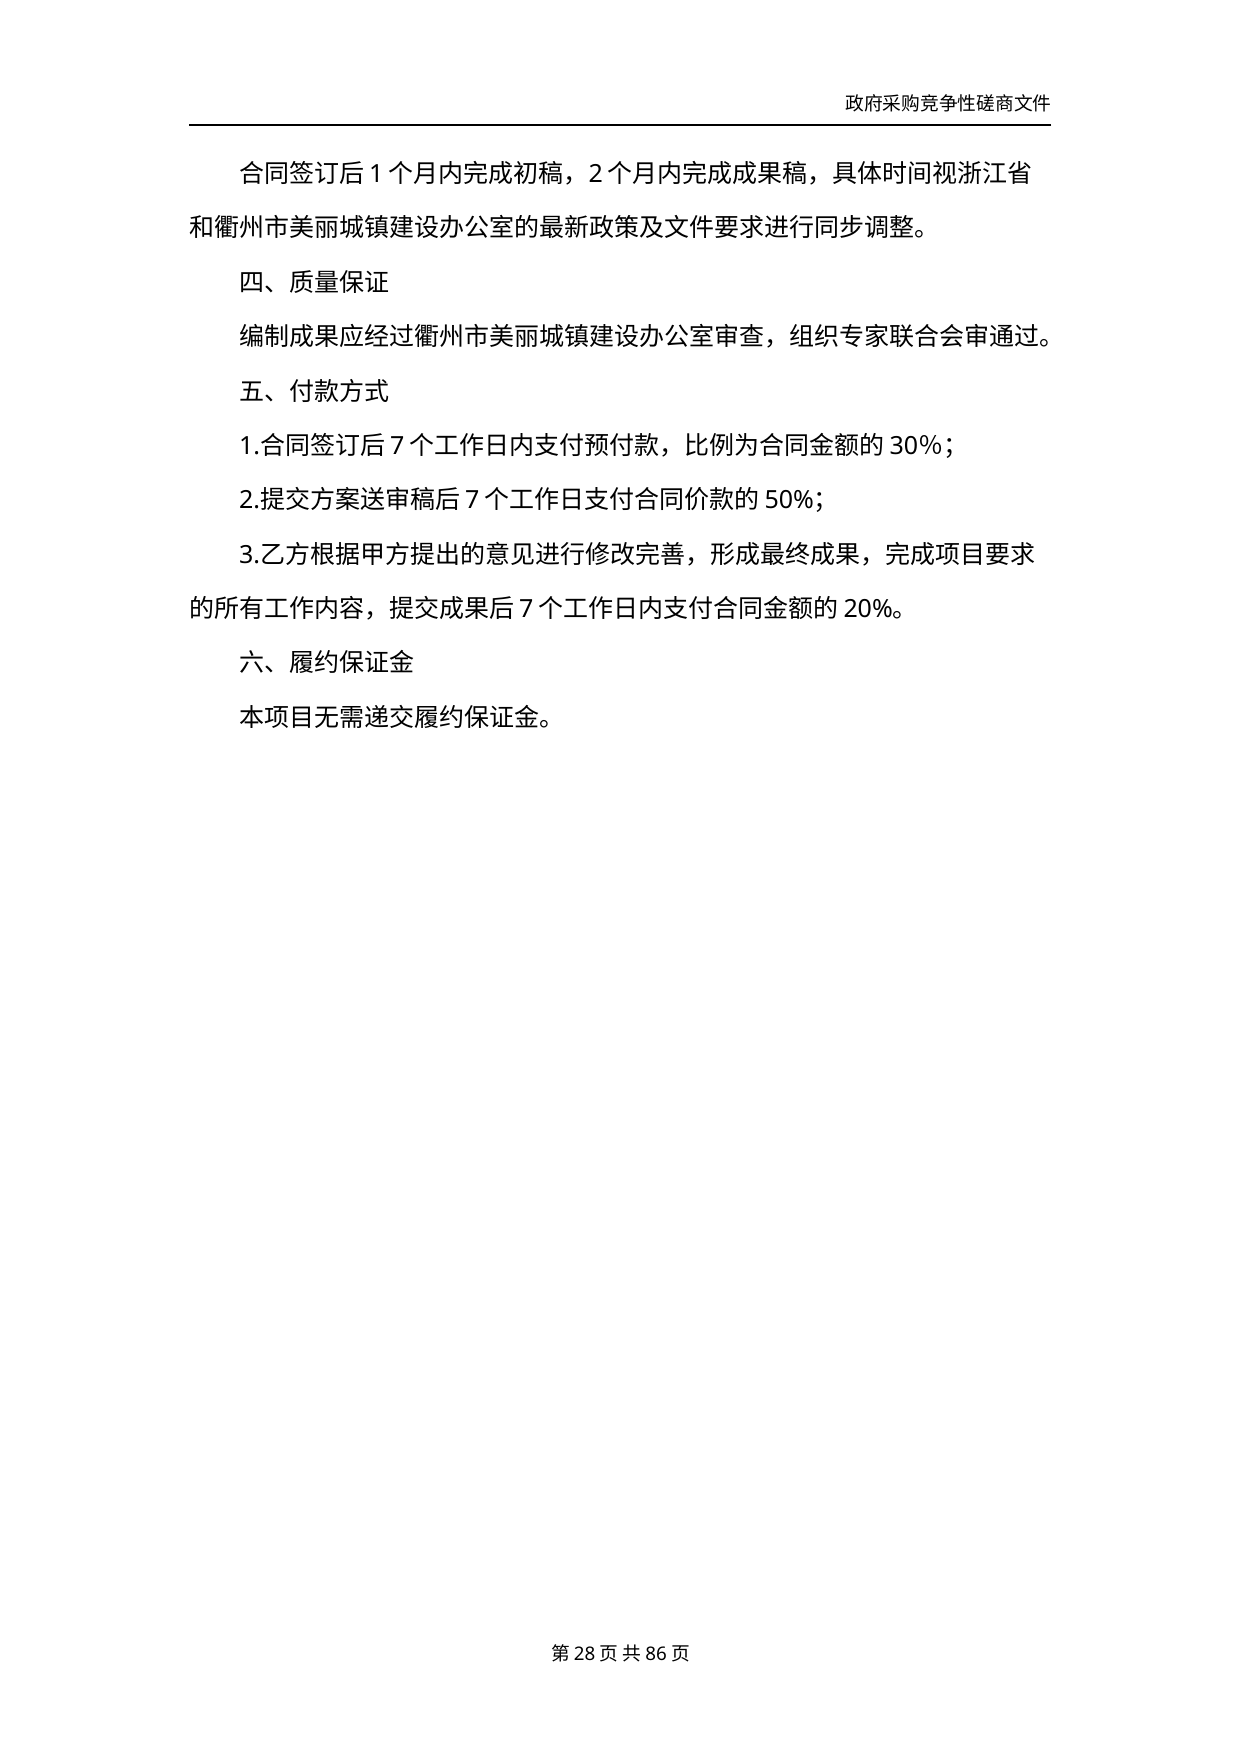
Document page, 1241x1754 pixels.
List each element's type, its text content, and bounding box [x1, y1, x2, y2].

text 编制成果应经过衢州市美丽城镇建设办公室审查，组织专家联合会审通过。 [189, 317, 1051, 353]
text 本项目无需递交履约保证金。 [189, 697, 1051, 733]
text 合同签订后1个月内完成初稿，2个月内完成成果稿，具体时间视浙江省和衢州市美丽城镇建设办公室的最新政策及文件要求进行同步调整。 [189, 153, 1051, 244]
text 3.乙方根据甲方提出的意见进行修改完善，形成最终成果，完成项目要求的所有工作内容，提交成果后7个工作日内支付合同金额的20%。 [189, 534, 1051, 625]
text 六、履约保证金 [189, 643, 1051, 679]
text 四、质量保证 [189, 262, 1051, 298]
text 五、付款方式 [189, 371, 1051, 407]
text 1.合同签订后7个工作日内支付预付款，比例为合同金额的30％； [189, 425, 1051, 462]
text 2.提交方案送审稿后7个工作日支付合同价款的50%； [189, 480, 1051, 516]
